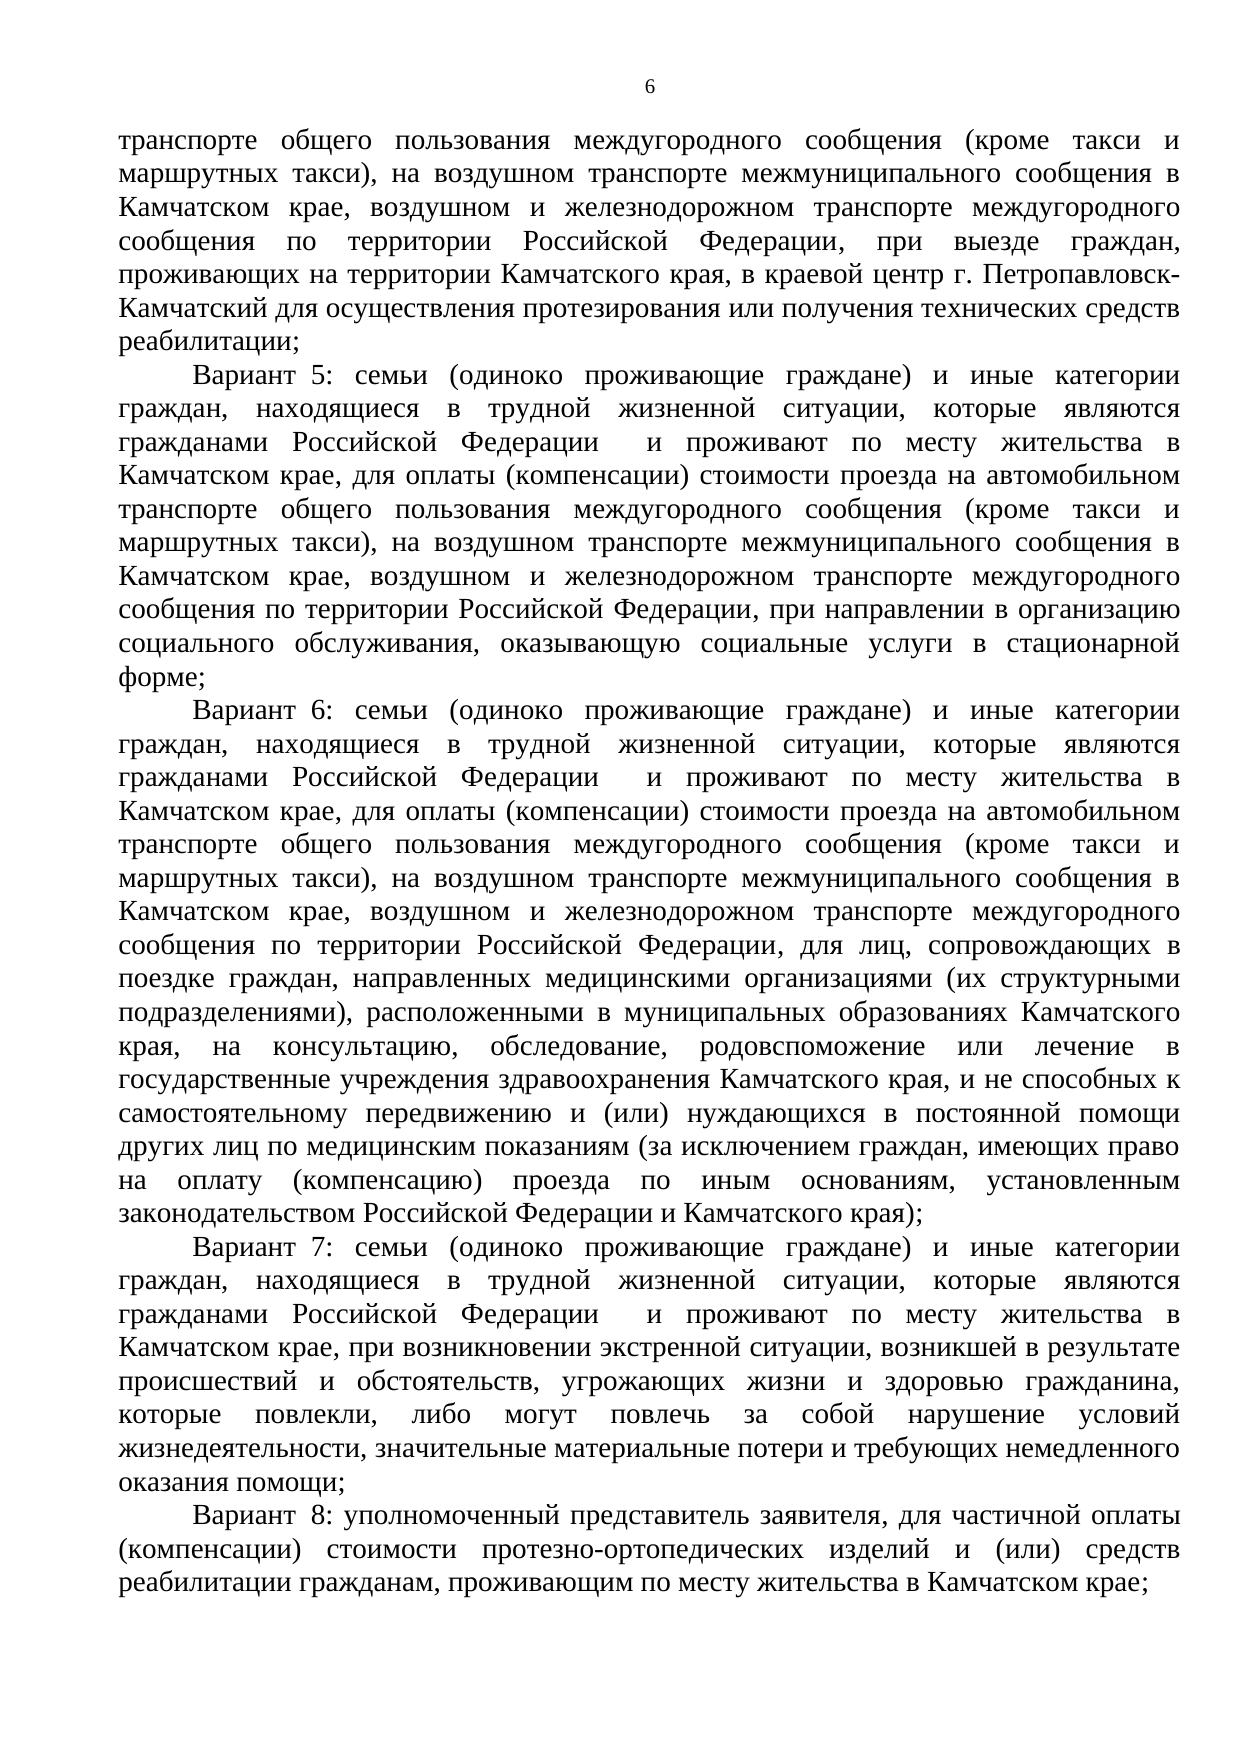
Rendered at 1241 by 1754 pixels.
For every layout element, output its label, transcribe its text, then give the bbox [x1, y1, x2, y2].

text Вариант 8: уполномоченный представитель заявителя, для частичной оплаты (компенсации) стоимости протезно-ортопедических изделий и (или) средств реабилитации гражданам, проживающим по месту жительства в Камчатском крае; [118, 1497, 1181, 1598]
text Вариант 5: семьи (одиноко проживающие граждане) и иные категории граждан, находящиеся в трудной жизненной ситуации, которые являются гражданами Российской Федерации и проживают по месту жительства в Камчатском крае, для оплаты (компенсации) стоимости проезда на автомобильном транспорте общего пользования междугородного сообщения (кроме такси и маршрутных такси), на воздушном транспорте межмуниципального сообщения в Камчатском крае, воздушном и железнодорожном транспорте междугородного сообщения по территории Российской Федерации, при направлении в организацию социального обслуживания, оказывающую социальные услуги в стационарной форме; [118, 357, 1181, 692]
text Вариант 7: семьи (одиноко проживающие граждане) и иные категории граждан, находящиеся в трудной жизненной ситуации, которые являются гражданами Российской Федерации и проживают по месту жительства в Камчатском крае, при возникновении экстренной ситуации, возникшей в результате происшествий и обстоятельств, угрожающих жизни и здоровью гражданина, которые повлекли, либо могут повлечь за собой нарушение условий жизнедеятельности, значительные материальные потери и требующих немедленного оказания помощи; [118, 1229, 1181, 1497]
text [118, 122, 1181, 357]
text Вариант 6: семьи (одиноко проживающие граждане) и иные категории граждан, находящиеся в трудной жизненной ситуации, которые являются гражданами Российской Федерации и проживают по месту жительства в Камчатском крае, для оплаты (компенсации) стоимости проезда на автомобильном транспорте общего пользования междугородного сообщения (кроме такси и маршрутных такси), на воздушном транспорте межмуниципального сообщения в Камчатском крае, воздушном и железнодорожном транспорте междугородного сообщения по территории Российской Федерации, для лиц, сопровождающих в поездке граждан, направленных медицинскими организациями (их структурными подразделениями), расположенными в муниципальных образованиях Камчатского края, на консультацию, обследование, родовспоможение или лечение в государственные учреждения здравоохранения Камчатского края, и не способных к самостоятельному передвижению и (или) нуждающихся в постоянной помощи других лиц по медицинским показаниям (за исключением граждан, имеющих право на оплату (компенсацию) проезда по иным основаниям, установленным законодательством Российской Федерации и Камчатского края); [118, 692, 1181, 1229]
